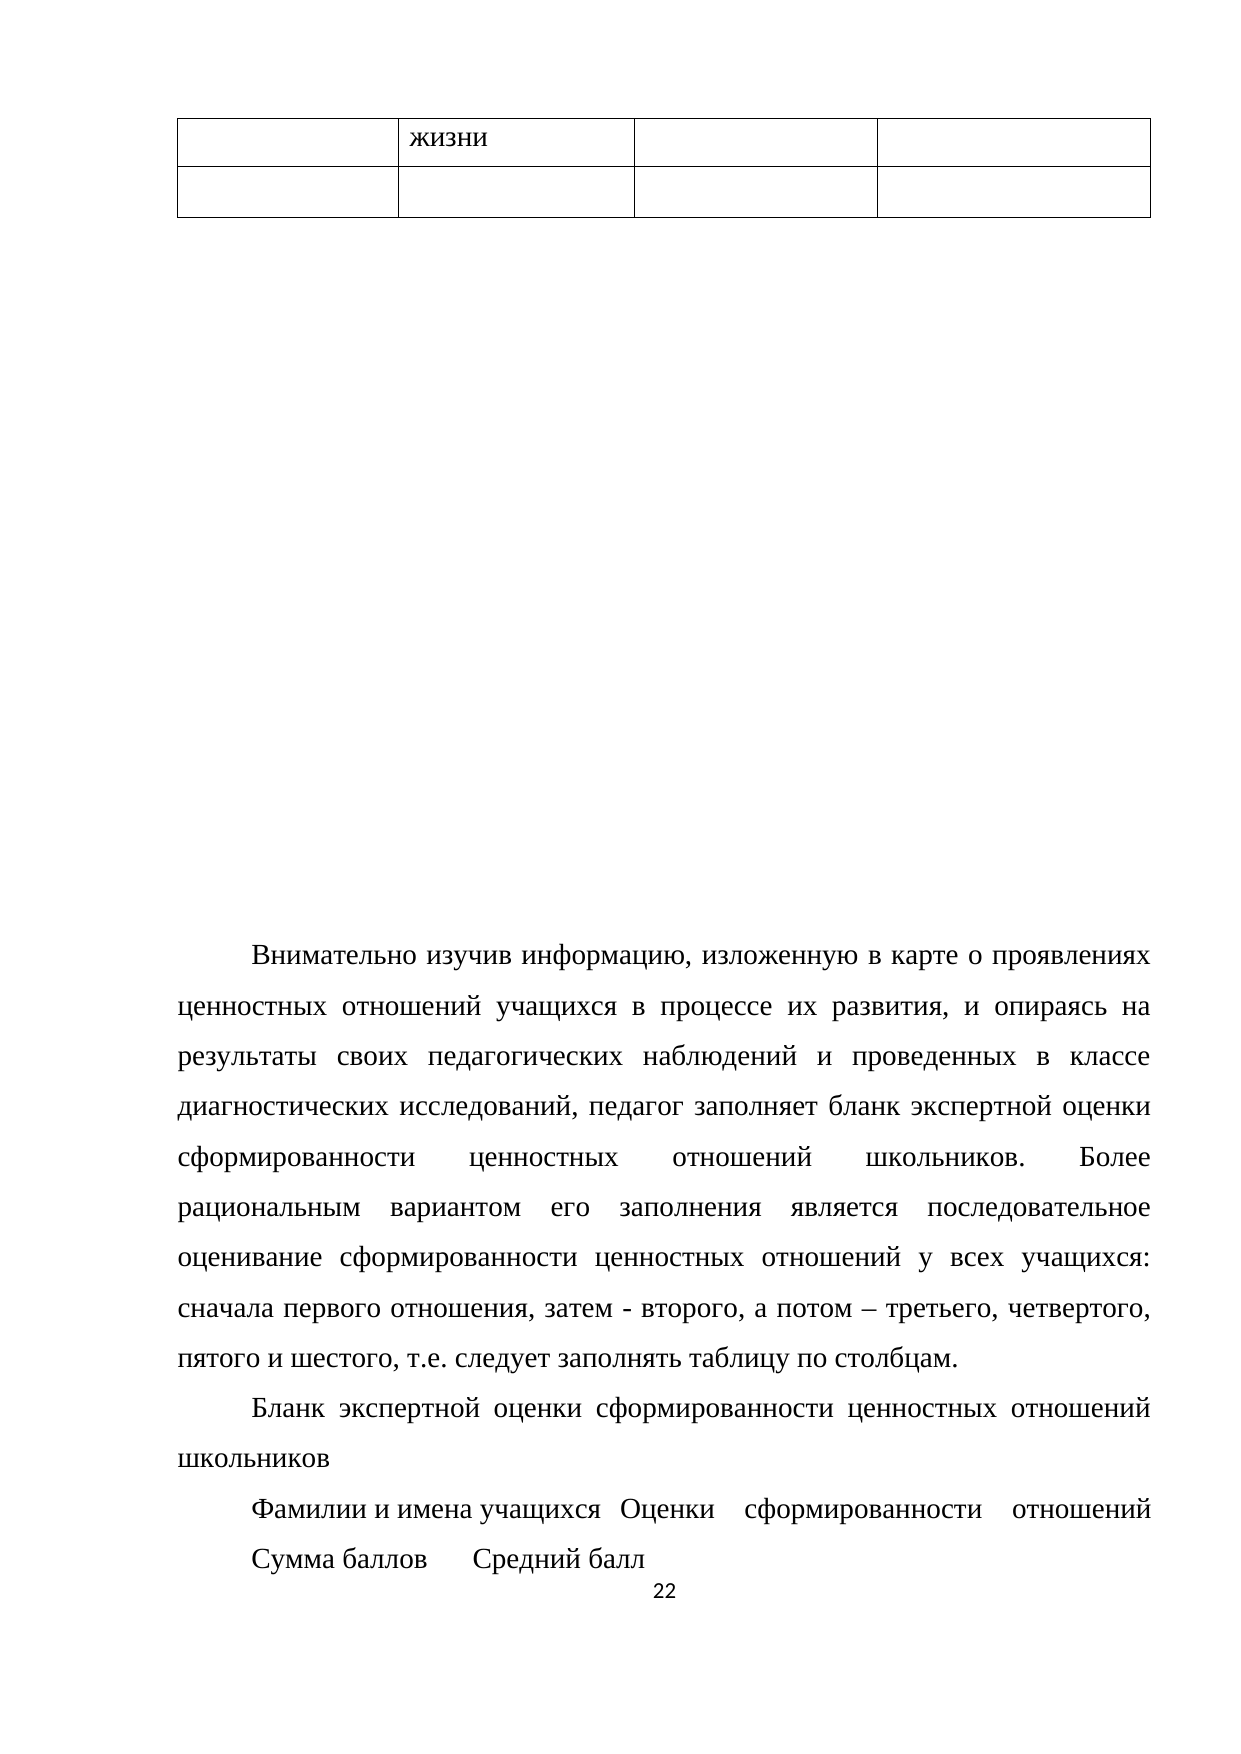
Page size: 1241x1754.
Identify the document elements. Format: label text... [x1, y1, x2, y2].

table_cell [399, 167, 634, 217]
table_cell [635, 119, 877, 166]
table_cell [878, 167, 1150, 217]
table_cell [635, 167, 877, 217]
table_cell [878, 119, 1150, 166]
text Фамилии и имена учащихся Оценки сформированности отношений Сумма баллов Средний балл [177, 1491, 1152, 1575]
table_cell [178, 119, 398, 166]
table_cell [399, 119, 634, 166]
text Внимательно изучив информацию, изложенную в карте о проявлениях ценностных отношений учащихся в процессе их развития, и опираясь на результаты своих педагогических наблюдений и проведенных в классе диагностических исследований, педагог заполняет бланк экспертной оценки сформированности ценностных отношений школьников. Более рациональным вариантом его заполнения является последовательное оценивание сформированности ценностных отношений у всех учащихся: сначала первого отношения, затем - второго, а потом – третьего, четвертого, пятого и шестого, т.е. следует заполнять таблицу по столбцам. [177, 937, 1152, 1373]
text Бланк экспертной оценки сформированности ценностных отношений школьников [177, 1390, 1152, 1474]
table_cell [178, 167, 398, 217]
